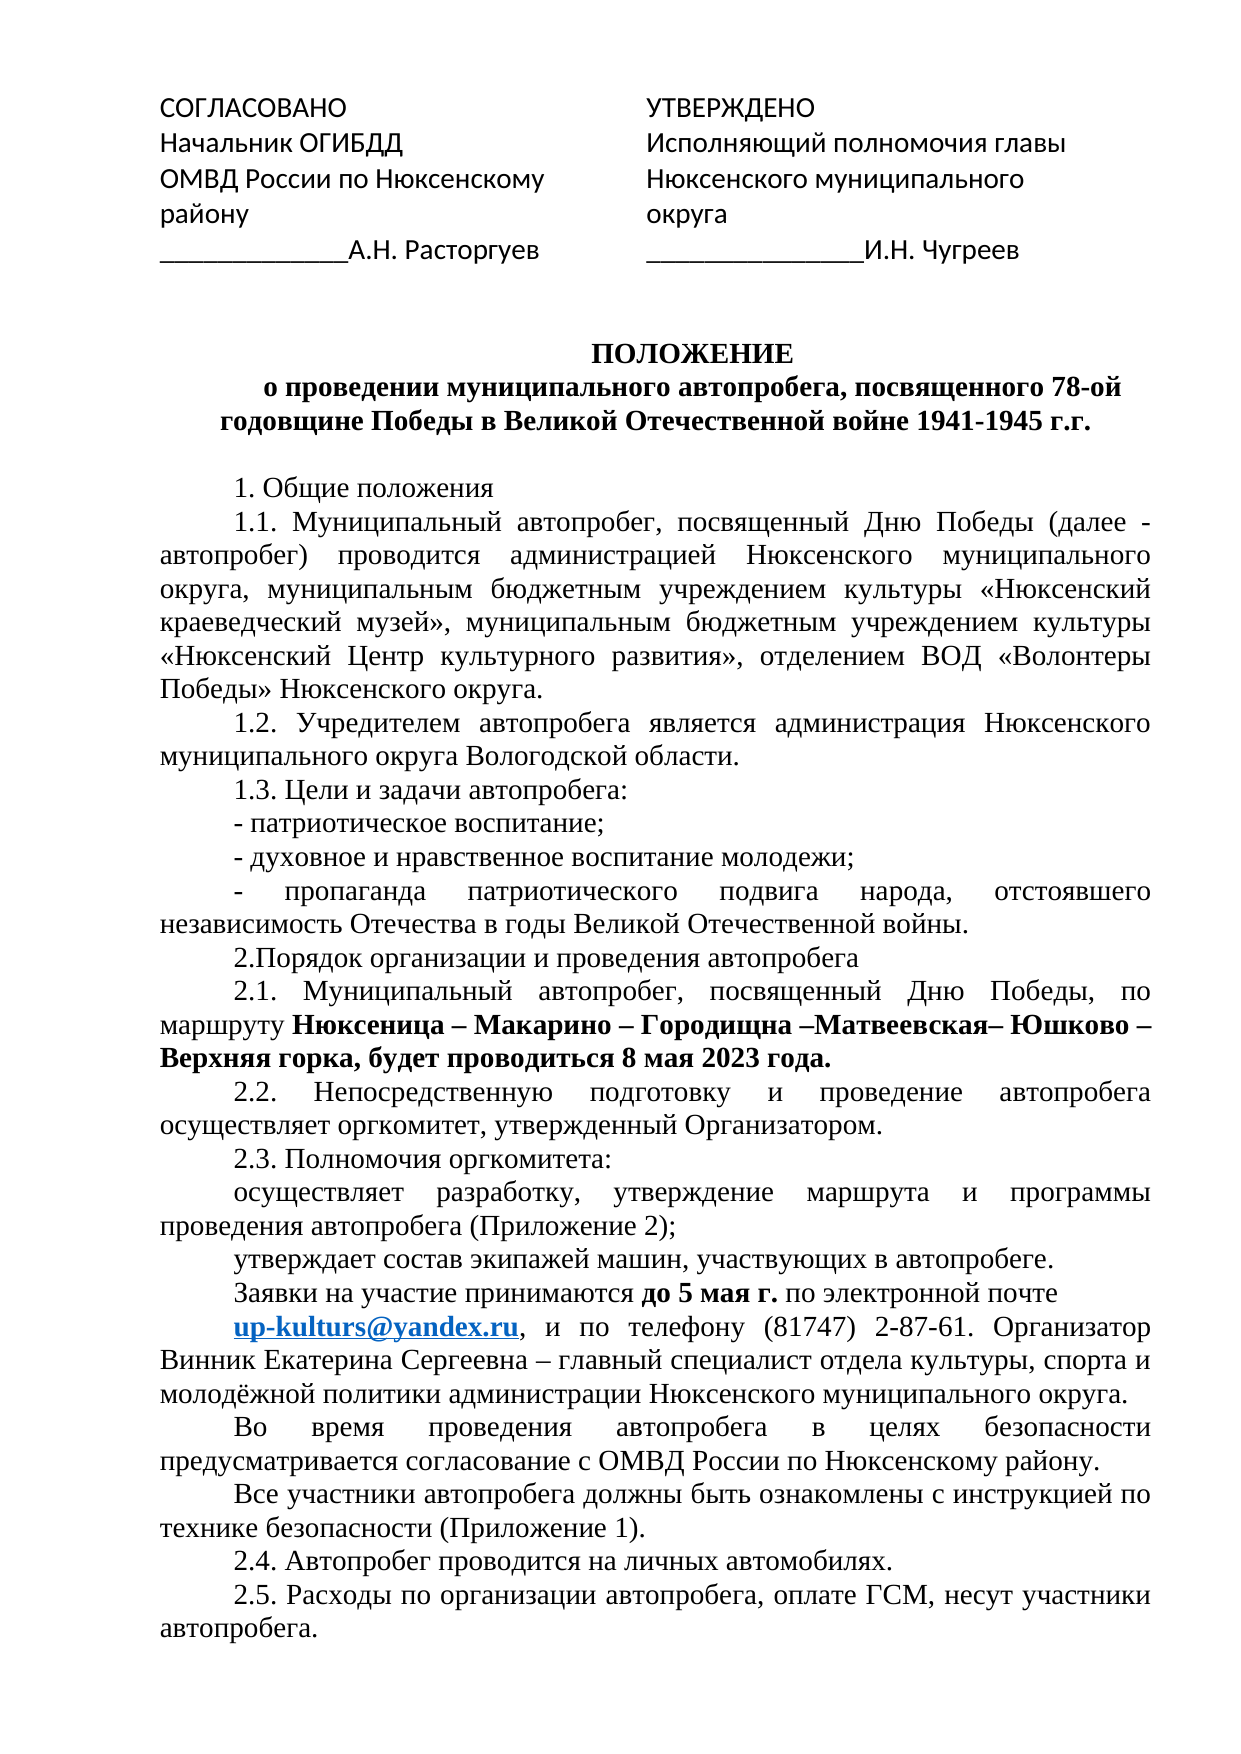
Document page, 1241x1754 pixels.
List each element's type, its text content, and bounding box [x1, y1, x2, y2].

text 2.5. Расходы по организации автопробега, оплате ГСМ, несут участники автопробега. [159, 1577, 1152, 1644]
text - патриотическое воспитание; [159, 806, 1152, 839]
text 2.2. Непосредственную подготовку и проведение автопробега осуществляет оргкомитет, утвержденный Организатором. [159, 1074, 1152, 1141]
text Заявки на участие принимаются до 5 мая г. по электронной почте [159, 1275, 1152, 1309]
text 2.3. Полномочия оргкомитета: [159, 1141, 1152, 1174]
table_header УТВЕРЖДЕНО Исполняющий полномочия главы Нюксенского муниципального округа _______________И.Н. Чугреев [635, 89, 1122, 302]
text up-kulturs@yandex.ru, и по телефону (81747) 2-87-61. Организатор Винник Екатерина Сергеевна – главный специалист отдела культуры, спорта и молодёжной политики администрации Нюксенского муниципального округа. [159, 1309, 1152, 1409]
text 1.1. Муниципальный автопробег, посвященный Дню Победы (далее - автопробег) проводится администрацией Нюксенского муниципального округа, муниципальным бюджетным учреждением культуры «Нюксенский краеведческий музей», муниципальным бюджетным учреждением культуры «Нюксенский Центр культурного развития», отделением ВОД «Волонтеры Победы» Нюксенского округа. [159, 504, 1152, 705]
text Во время проведения автопробега в целях безопасности предусматривается согласование с ОМВД России по Нюксенскому району. [159, 1409, 1152, 1476]
text 1.2. Учредителем автопробега является администрация Нюксенского муниципального округа Вологодской области. [159, 705, 1152, 772]
text 2.1. Муниципальный автопробег, посвященный Дню Победы, по маршруту Нюксеница – Макарино – Городищна –Матвеевcкая– Юшково – Верхняя горка, будет проводиться 8 мая 2023 года. [159, 973, 1152, 1074]
table_header СОГЛАСОВАНО Начальник ОГИБДД ОМВД России по Нюксенскому району _____________А.Н. Расторгуев [148, 89, 635, 302]
text ПОЛОЖЕНИЕ [159, 336, 1152, 369]
text 2.Порядок организации и проведения автопробега [159, 940, 1152, 973]
text 1. Общие положения [159, 470, 1152, 504]
text утверждает состав экипажей машин, участвующих в автопробеге. [159, 1242, 1152, 1275]
text 1.3. Цели и задачи автопробега: [159, 772, 1152, 806]
text Все участники автопробега должны быть ознакомлены с инструкцией по технике безопасности (Приложение 1). [159, 1476, 1152, 1543]
text - духовное и нравственное воспитание молодежи; [159, 839, 1152, 873]
text осуществляет разработку, утверждение маршрута и программы проведения автопробега (Приложение 2); [159, 1174, 1152, 1242]
text о проведении муниципального автопробега, посвященного 78-ой годовщине Победы в Великой Отечественной войне 1941-1945 г.г. [159, 369, 1152, 437]
text - пропаганда патриотического подвига народа, отстоявшего независимость Отечества в годы Великой Отечественной войны. [159, 873, 1152, 940]
text 2.4. Автопробег проводится на личных автомобилях. [159, 1543, 1152, 1577]
